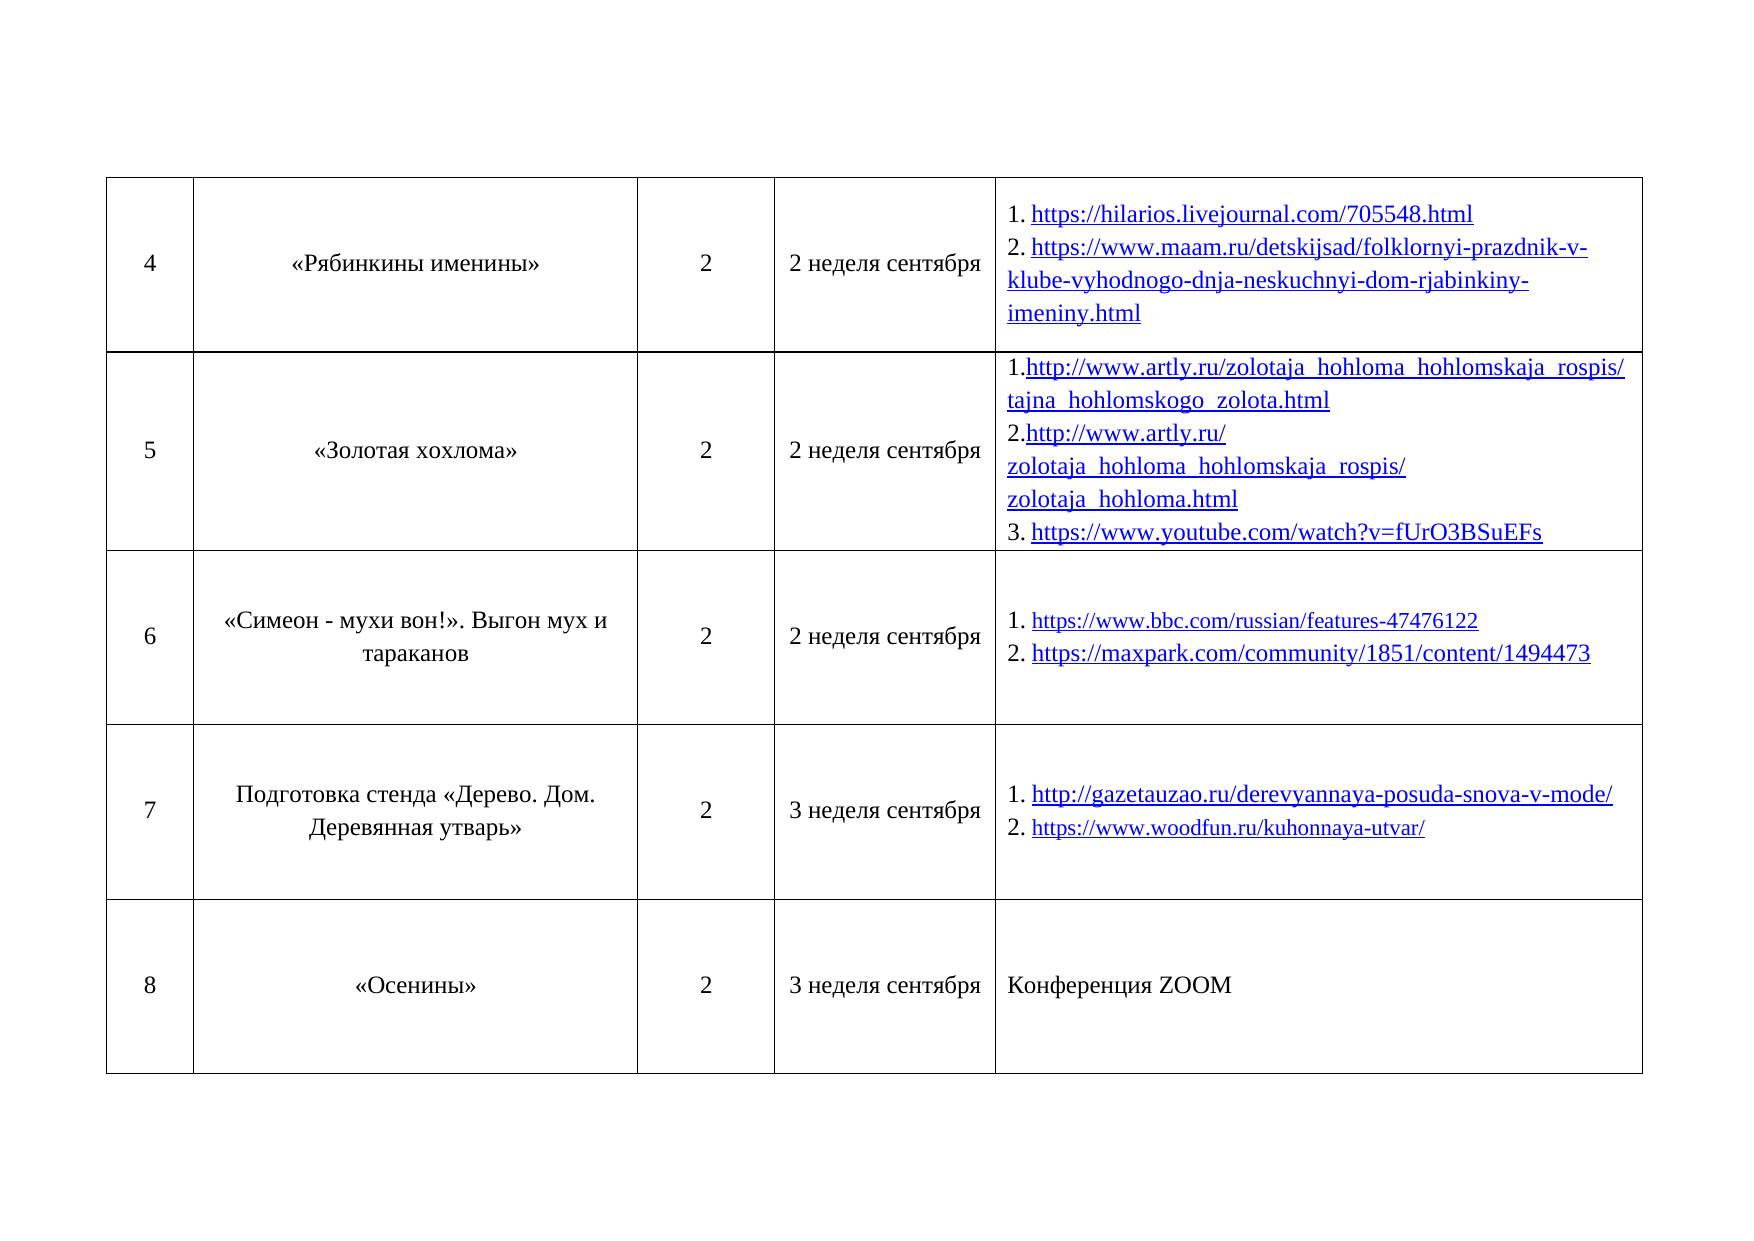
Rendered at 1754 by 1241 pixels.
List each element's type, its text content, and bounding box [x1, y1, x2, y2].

table_cell 1. http://gazetauzao.ru/derevyannaya-posuda-snova-v-mode/ 2. https://www.woodfun.ru/kuhonnaya-utvar/ [996, 725, 1642, 898]
table_cell 6 [107, 551, 193, 724]
table_cell 1. https://www.bbc.com/russian/features-47476122 2. https://maxpark.com/community/1851/content/1494473 [996, 551, 1642, 724]
table_cell Конференция ZOOM [996, 900, 1642, 1073]
table_cell «Золотая хохлома» [194, 353, 637, 550]
table_cell 2 [638, 178, 774, 351]
table_cell 3 неделя сентября [775, 900, 995, 1073]
table_cell 2 [638, 900, 774, 1073]
table_cell 8 [107, 900, 193, 1073]
table_cell «Симеон - мухи вон!». Выгон мух и тараканов [194, 551, 637, 724]
table_cell 2 неделя сентября [775, 178, 995, 351]
table_cell 2 [638, 551, 774, 724]
table_cell 2 неделя сентября [775, 353, 995, 550]
table_cell 7 [107, 725, 193, 898]
table_cell 3 неделя сентября [775, 725, 995, 898]
table_cell «Осенины» [194, 900, 637, 1073]
table_cell 1. https://hilarios.livejournal.com/705548.html 2. https://www.maam.ru/detskijsad/folklornyi-prazdnik-v-klube-vyhodnogo-dnja-neskuchnyi-dom-rjabinkiny-imeniny.html [996, 178, 1642, 351]
table_cell 1.http://www.artly.ru/zolotaja_hohloma_hohlomskaja_rospis/tajna_hohlomskogo_zolota.html 2.http://www.artly.ru/zolotaja_hohloma_hohlomskaja_rospis/zolotaja_hohloma.html 3. https://www.youtube.com/watch?v=fUrO3BSuEFs [996, 353, 1642, 550]
table_cell 2 [638, 725, 774, 898]
table_cell «Рябинкины именины» [194, 178, 637, 351]
table_cell 4 [107, 178, 193, 351]
table_cell Подготовка стенда «Дерево. Дом. Деревянная утварь» [194, 725, 637, 898]
table_cell 2 неделя сентября [775, 551, 995, 724]
table_cell 2 [638, 353, 774, 550]
table_cell 5 [107, 353, 193, 550]
